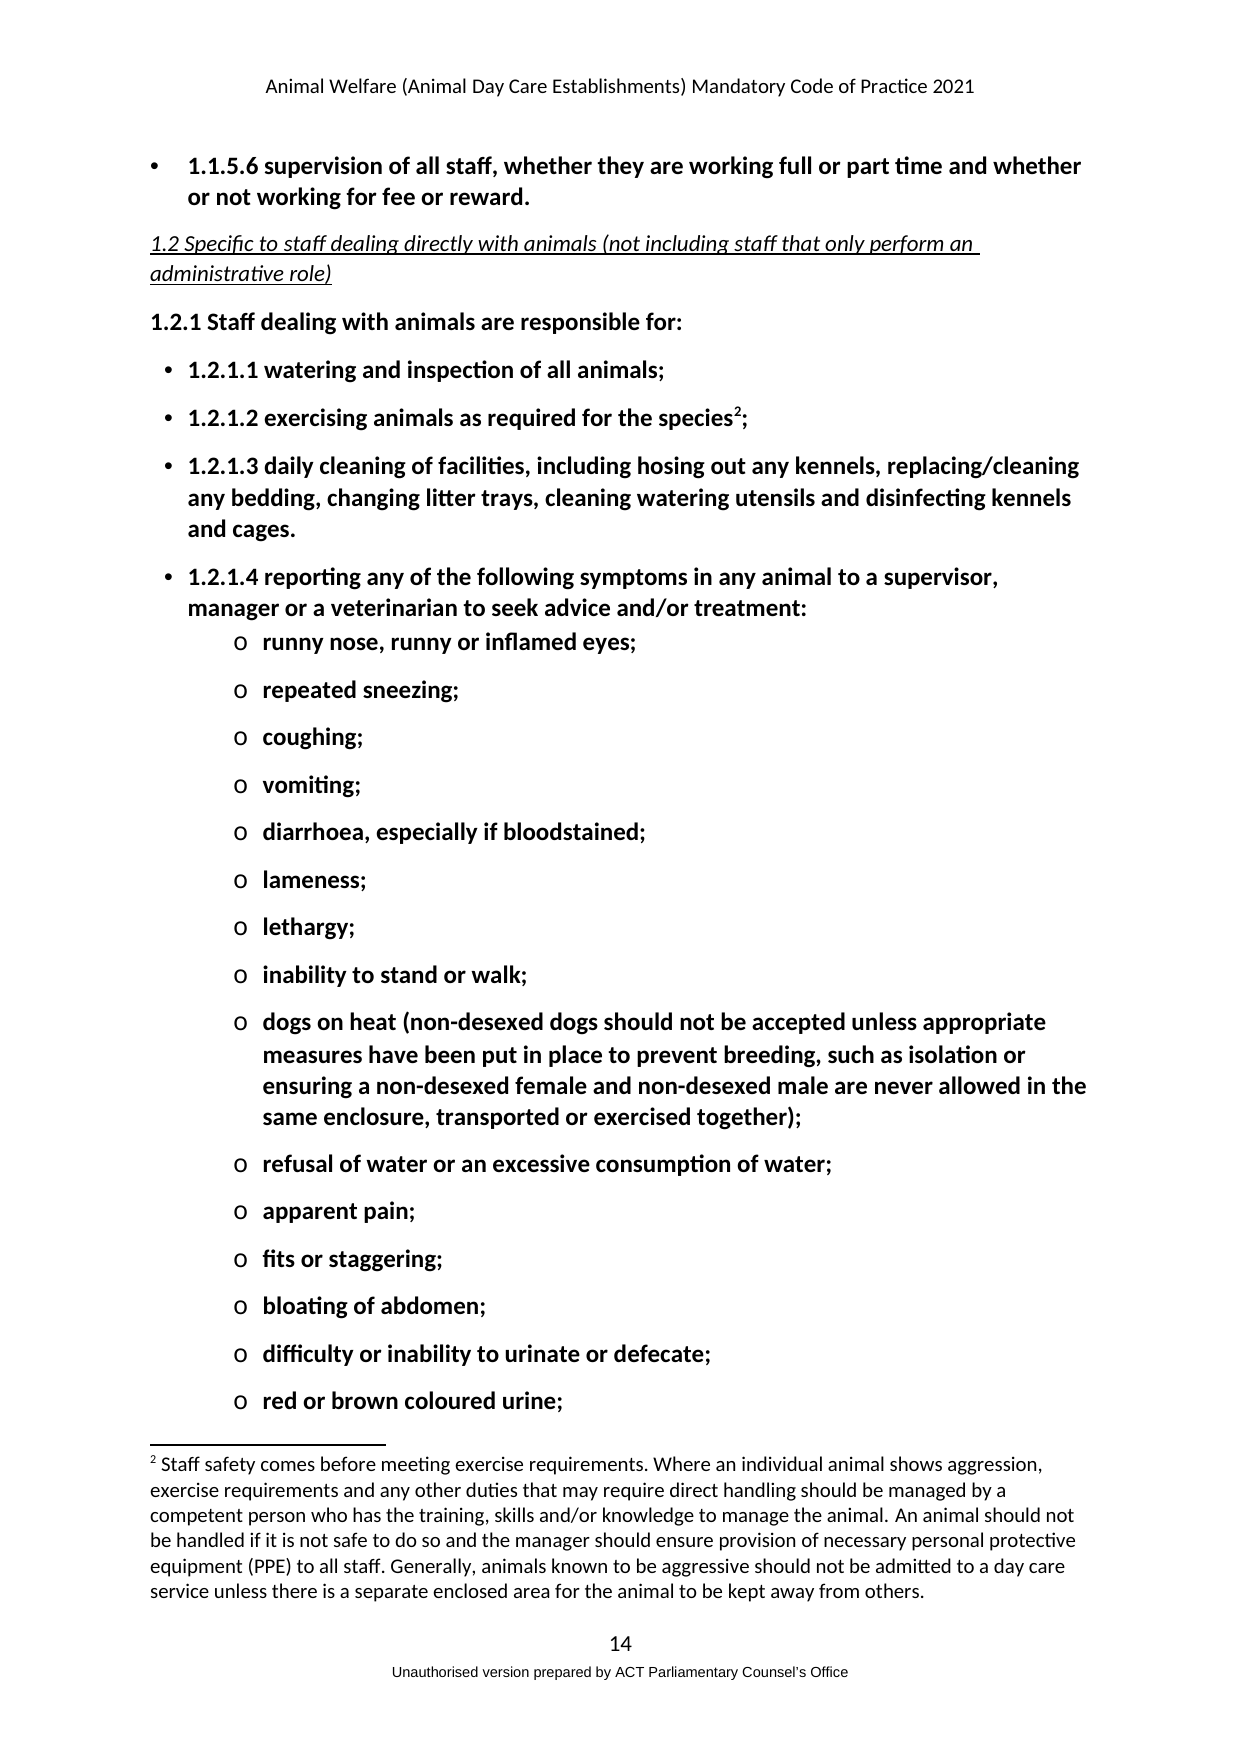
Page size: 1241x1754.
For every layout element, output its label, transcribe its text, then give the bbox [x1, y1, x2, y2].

list lameness; [233, 861, 1089, 896]
list difficulty or inability to urinate or defecate; [233, 1335, 1089, 1369]
list runny nose, runny or inflamed eyes; [233, 624, 1089, 658]
list vomiting; [233, 766, 1089, 801]
list bloating of abdomen; [233, 1288, 1089, 1322]
list dogs on heat (non-desexed dogs should not be accepted unless appropriate measures have been put in place to prevent breeding, such as isolation or ensuring a non-desexed female and non-desexed male are never allowed in the same enclosure, transported or exercised together); [233, 1004, 1089, 1132]
list apparent pain; [233, 1193, 1089, 1227]
list 1.2.1.2 exercising animals as required for the species; [164, 402, 1089, 433]
list refusal of water or an excessive consumption of water; [233, 1145, 1089, 1179]
subtitle 1.2 Specific to staff dealing directly with animals (not including staff that only perform an administrative role) [150, 229, 1090, 288]
list diarrhoea, especially if bloodstained; [233, 814, 1089, 848]
list 1.2.1.4 reporting any of the following symptoms in any animal to a supervisor, manager or a veterinarian to seek advice and/or treatment: [164, 561, 1089, 623]
list fits or staggering; [233, 1240, 1089, 1274]
text 1.2.1 Staff dealing with animals are responsible for: [150, 306, 1089, 337]
list repeated sneezing; [233, 671, 1089, 706]
list 1.2.1.1 watering and inspection of all animals; [164, 354, 1089, 385]
list lethargy; [233, 909, 1089, 943]
list coughing; [233, 719, 1089, 753]
list red or brown coloured urine; [233, 1383, 1089, 1417]
list 1.2.1.3 daily cleaning of facilities, including hosing out any kennels, replacing/cleaning any bedding, changing litter trays, cleaning watering utensils and disinfecting kennels and cages. [164, 451, 1089, 544]
list inability to stand or walk; [233, 956, 1089, 991]
list 1.1.5.6 supervision of all staff, whether they are working full or part time and whether or not working for fee or reward. [150, 150, 1089, 212]
